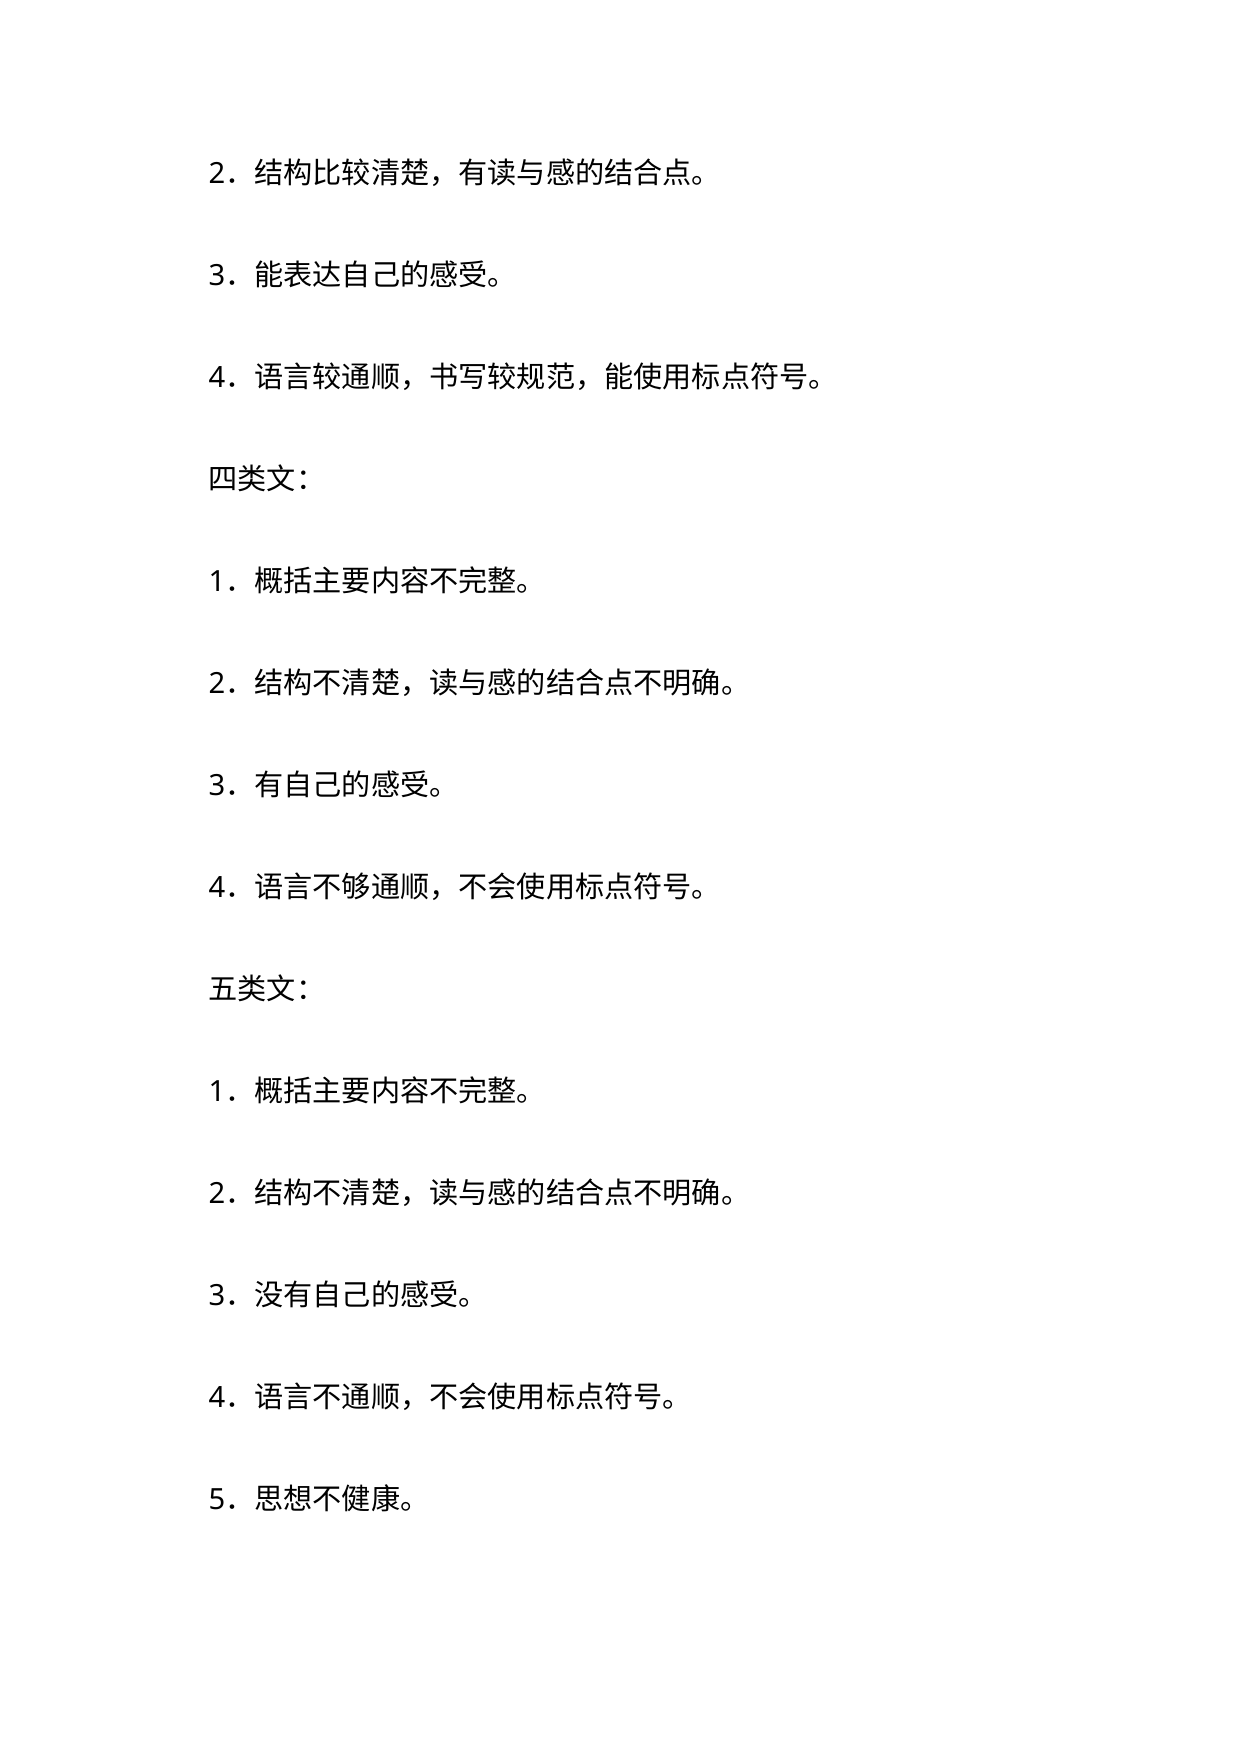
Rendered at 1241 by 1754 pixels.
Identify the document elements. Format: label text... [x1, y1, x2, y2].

text 四类文： [150, 456, 1090, 498]
text 4．语言较通顺，书写较规范，能使用标点符号。 [150, 354, 1090, 396]
text 4．语言不通顺，不会使用标点符号。 [150, 1373, 1090, 1416]
text 4．语言不够通顺，不会使用标点符号。 [150, 864, 1090, 906]
text 1．概括主要内容不完整。 [150, 558, 1090, 600]
text 5．思想不健康。 [150, 1475, 1090, 1518]
text 3．能表达自己的感受。 [150, 252, 1090, 294]
text 3．没有自己的感受。 [150, 1271, 1090, 1314]
text 2．结构比较清楚，有读与感的结合点。 [150, 150, 1090, 192]
text 3．有自己的感受。 [150, 762, 1090, 804]
text 五类文： [150, 966, 1090, 1008]
text 2．结构不清楚，读与感的结合点不明确。 [150, 1169, 1090, 1212]
text 1．概括主要内容不完整。 [150, 1067, 1090, 1110]
text 2．结构不清楚，读与感的结合点不明确。 [150, 660, 1090, 702]
